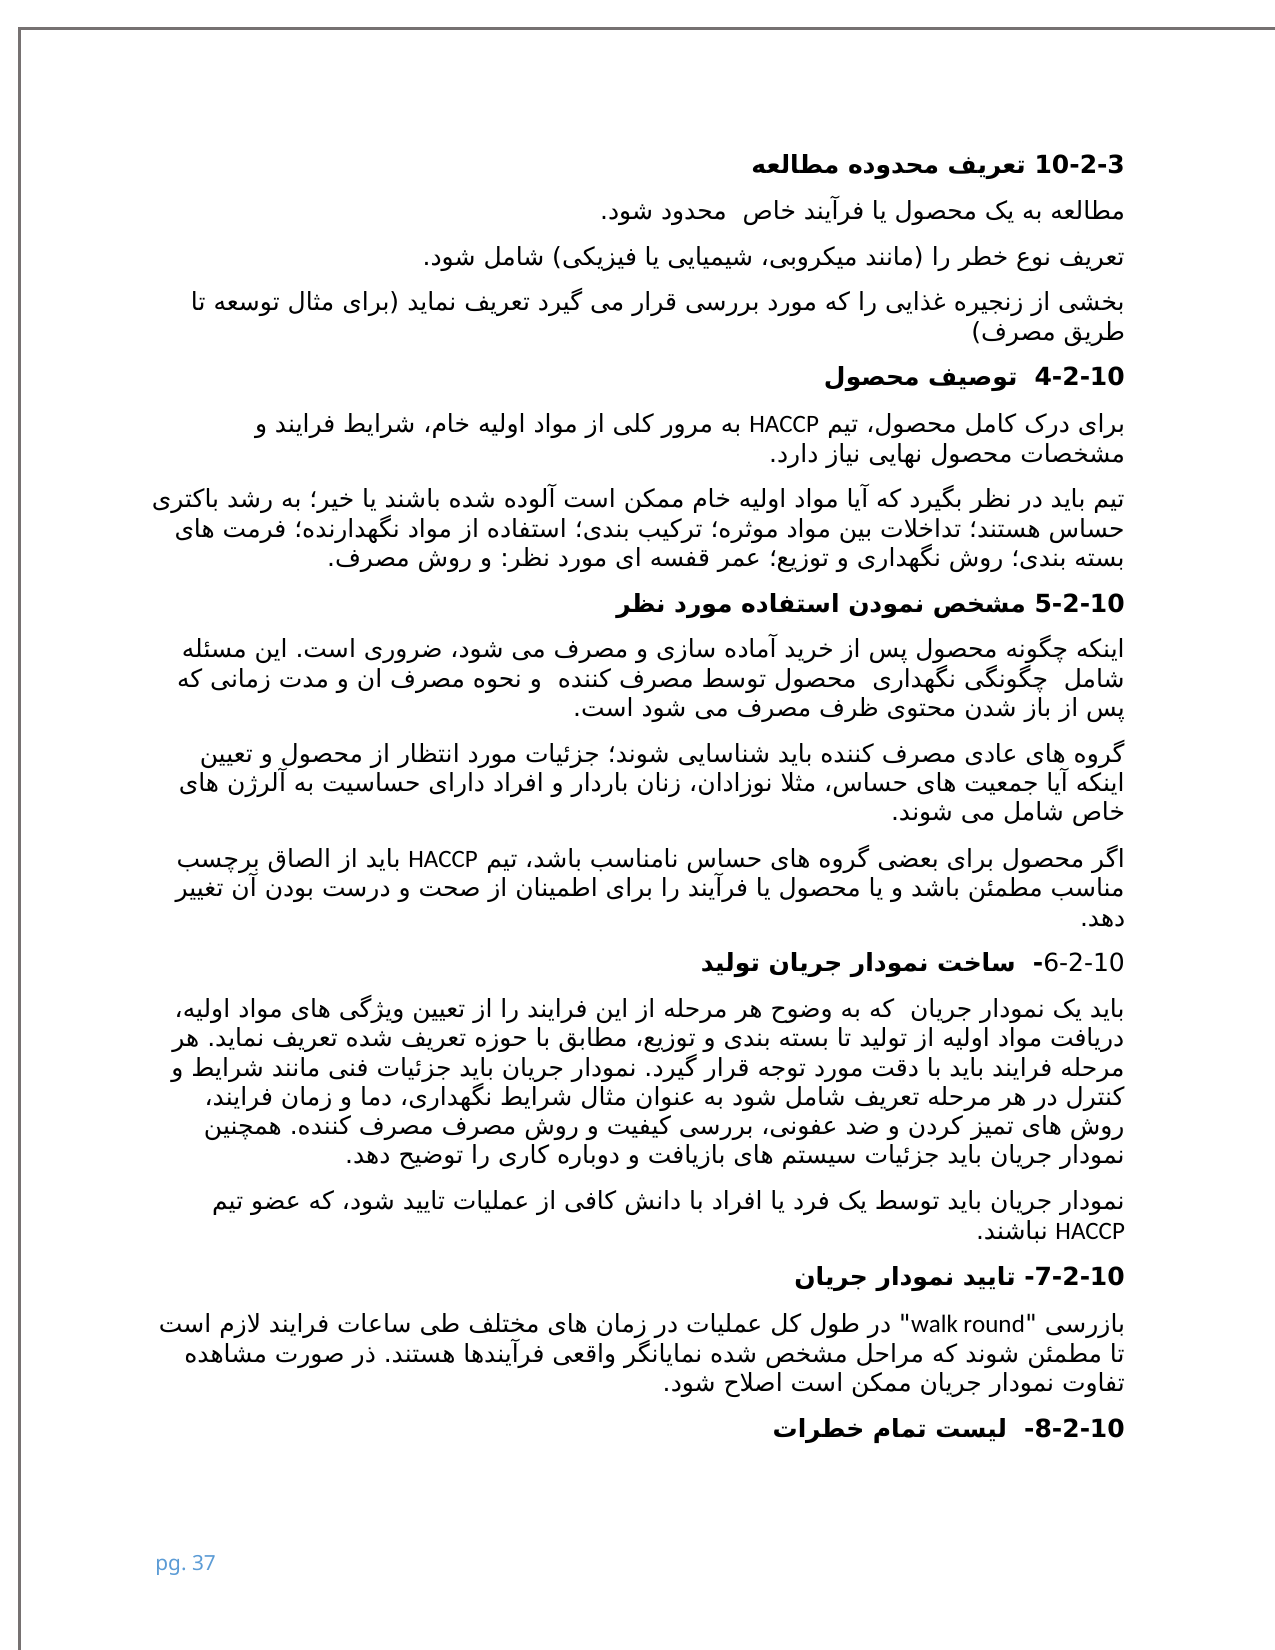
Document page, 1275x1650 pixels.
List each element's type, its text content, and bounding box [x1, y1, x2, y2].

text بخشی از زنجیره غذایی را که مورد بررسی قرار می گیرد تعریف نماید (برای مثال توسعه تا طریق مصرف) [150, 287, 1125, 346]
text 5-2-10 مشخص نمودن استفاده مورد نظر [150, 589, 1125, 618]
text 8-2-10- لیست تمام خطرات [150, 1414, 1125, 1443]
text 6-2-10- ساخت نمودار جریان تولید [150, 948, 1125, 978]
text تعریف نوع خطر را (مانند میکروبی، شیمیایی یا فیزیکی) شامل شود. [150, 242, 1125, 271]
text باید یک نمودار جریان که به وضوح هر مرحله از این فرایند را از تعیین ویژگی های مواد اولیه، دریافت مواد اولیه از تولید تا بسته بندی و توزیع، مطابق با حوزه تعریف شده تعریف نماید. هر مرحله فرایند باید با دقت مورد توجه قرار گیرد. نمودار جریان باید جزئیات فنی مانند شرایط و کنترل در هر مرحله تعریف شامل شود به عنوان مثال شرایط نگهداری، دما و زمان فرایند، روش های تمیز کردن و ضد عفونی، بررسی کیفیت و روش مصرف مصرف کننده. همچنین نمودار جریان باید جزئیات سیستم های بازیافت و دوباره کاری را توضیح دهد. [150, 994, 1125, 1169]
text اگر محصول برای بعضی گروه های حساس نامناسب باشد، تیم HACCP باید از الصاق برچسب مناسب مطمئن باشد و یا محصول یا فرآیند را برای اطمینان از صحت و درست بودن آن تغییر دهد. [150, 843, 1125, 932]
text برای درک کامل محصول، تیم HACCP به مرور کلی از مواد اولیه خام، شرایط فرایند و مشخصات محصول نهایی نیاز دارد. [150, 408, 1125, 468]
text 4-2-10 توصیف محصول [150, 362, 1125, 392]
text 10-2-3 تعریف محدوده مطالعه [150, 150, 1125, 179]
text تیم باید در نظر بگیرد که آیا مواد اولیه خام ممکن است آلوده شده باشند یا خیر؛ به رشد باکتری حساس هستند؛ تداخلات بین مواد موثره؛ ترکیب بندی؛ استفاده از مواد نگهدارنده؛ فرمت های بسته بندی؛ روش نگهداری و توزیع؛ عمر قفسه ای مورد نظر: و روش مصرف. [150, 485, 1125, 572]
text مطالعه به یک محصول یا فرآیند خاص محدود شود. [150, 196, 1125, 225]
text 7-2-10- تایید نمودار جریان [150, 1262, 1125, 1292]
text بازرسی "walk round" در طول کل عملیات در زمان های مختلف طی ساعات فرایند لازم است تا مطمئن شوند که مراحل مشخص شده نمایانگر واقعی فرآیندها هستند. ذر صورت مشاهده تفاوت نمودار جریان ممکن است اصلاح شود. [150, 1308, 1125, 1397]
text گروه های عادی مصرف کننده باید شناسایی شوند؛ جزئیات مورد انتظار از محصول و تعیین اینکه آیا جمعیت های حساس، مثلا نوزادان، زنان باردار و افراد دارای حساسیت به آلرژن های خاص شامل می شوند. [150, 739, 1125, 826]
text اینکه چگونه محصول پس از خرید آماده سازی و مصرف می شود، ضروری است. این مسئله شامل چگونگی نگهداری محصول توسط مصرف کننده و نحوه مصرف ان و مدت زمانی که پس از باز شدن محتوی ظرف مصرف می شود است. [150, 635, 1125, 722]
text نمودار جریان باید توسط یک فرد یا افراد با دانش کافی از عملیات تایید شود، که عضو تیم HACCP نباشند. [150, 1186, 1125, 1246]
